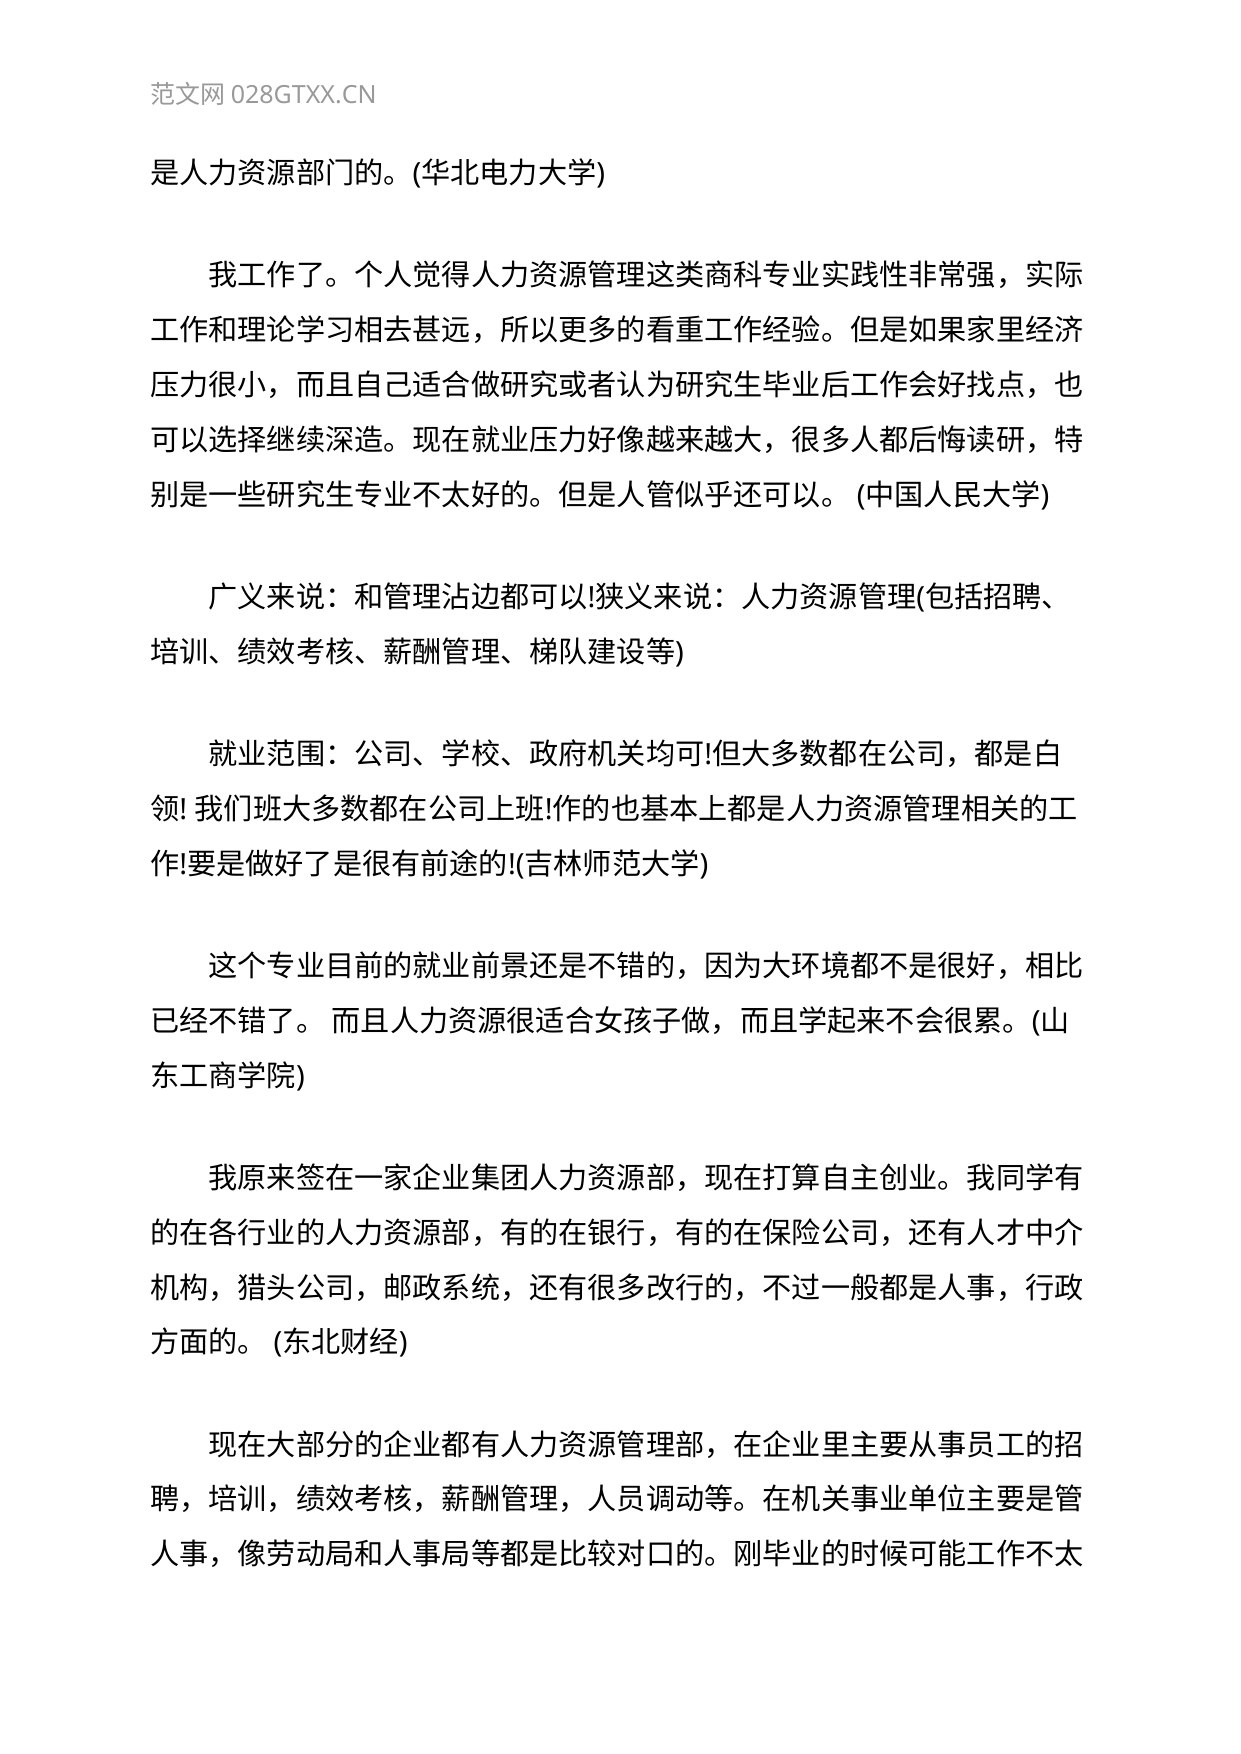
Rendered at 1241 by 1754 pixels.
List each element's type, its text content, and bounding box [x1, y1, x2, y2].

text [150, 150, 1090, 192]
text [150, 1421, 1090, 1573]
text 就业范围：公司、学校、政府机关均可!但大多数都在公司，都是白领! 我们班大多数都在公司上班!作的也基本上都是人力资源管理相关的工作!要是做好了是很有前途的!(吉林师范大学) [150, 731, 1090, 883]
text 这个专业目前的就业前景还是不错的，因为大环境都不是很好，相比已经不错了。 而且人力资源很适合女孩子做，而且学起来不会很累。(山东工商学院) [150, 942, 1090, 1095]
text 我原来签在一家企业集团人力资源部，现在打算自主创业。我同学有的在各行业的人力资源部，有的在银行，有的在保险公司，还有人才中介机构，猎头公司，邮政系统，还有很多改行的，不过一般都是人事，行政方面的。 (东北财经) [150, 1154, 1090, 1361]
text 广义来说：和管理沾边都可以!狭义来说：人力资源管理(包括招聘、培训、绩效考核、薪酬管理、梯队建设等) [150, 573, 1090, 671]
text 我工作了。个人觉得人力资源管理这类商科专业实践性非常强，实际工作和理论学习相去甚远，所以更多的看重工作经验。但是如果家里经济压力很小，而且自己适合做研究或者认为研究生毕业后工作会好找点，也可以选择继续深造。现在就业压力好像越来越大，很多人都后悔读研，特别是一些研究生专业不太好的。但是人管似乎还可以。 (中国人民大学) [150, 252, 1090, 514]
